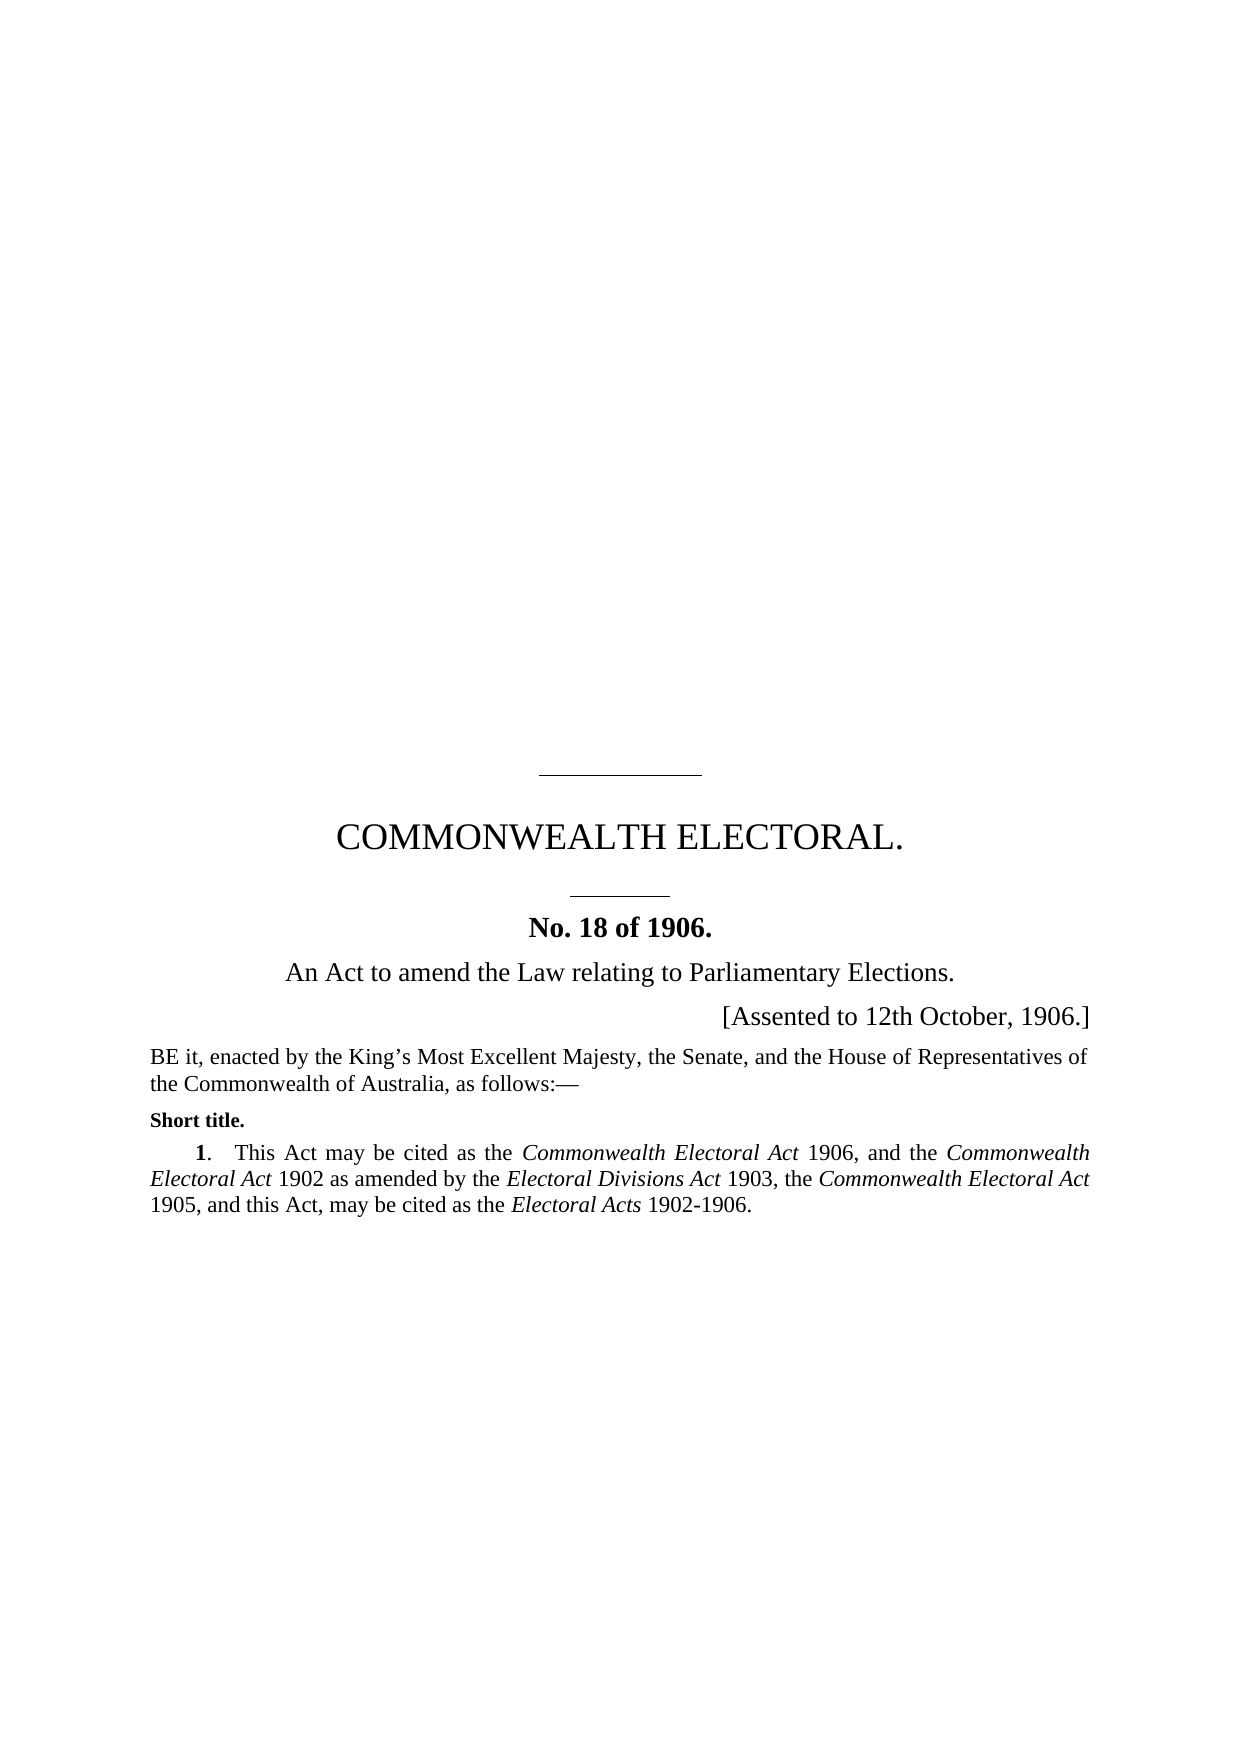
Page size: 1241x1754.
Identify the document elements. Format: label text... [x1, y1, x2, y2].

text No. 18 of 1906. [150, 910, 1090, 943]
text Short title. [150, 1108, 1090, 1132]
text BE it, enacted by the King’s Most Excellent Majesty, the Senate, and the House of Representatives of the Commonwealth of Australia, as follows:— [150, 1043, 1090, 1096]
text [Assented to 12th October, 1906.] [150, 999, 1090, 1031]
text An Act to amend the Law relating to Parliamentary Elections. [150, 956, 1090, 987]
text COMMONWEALTH ELECTORAL. [150, 814, 1090, 858]
text 1. This Act may be cited as the Commonwealth Electoral Act 1906, and the Commonwealth Electoral Act 1902 as amended by the Electoral Divisions Act 1903, the Commonwealth Electoral Act 1905, and this Act, may be cited as the Electoral Acts 1902-1906. [150, 1139, 1090, 1218]
